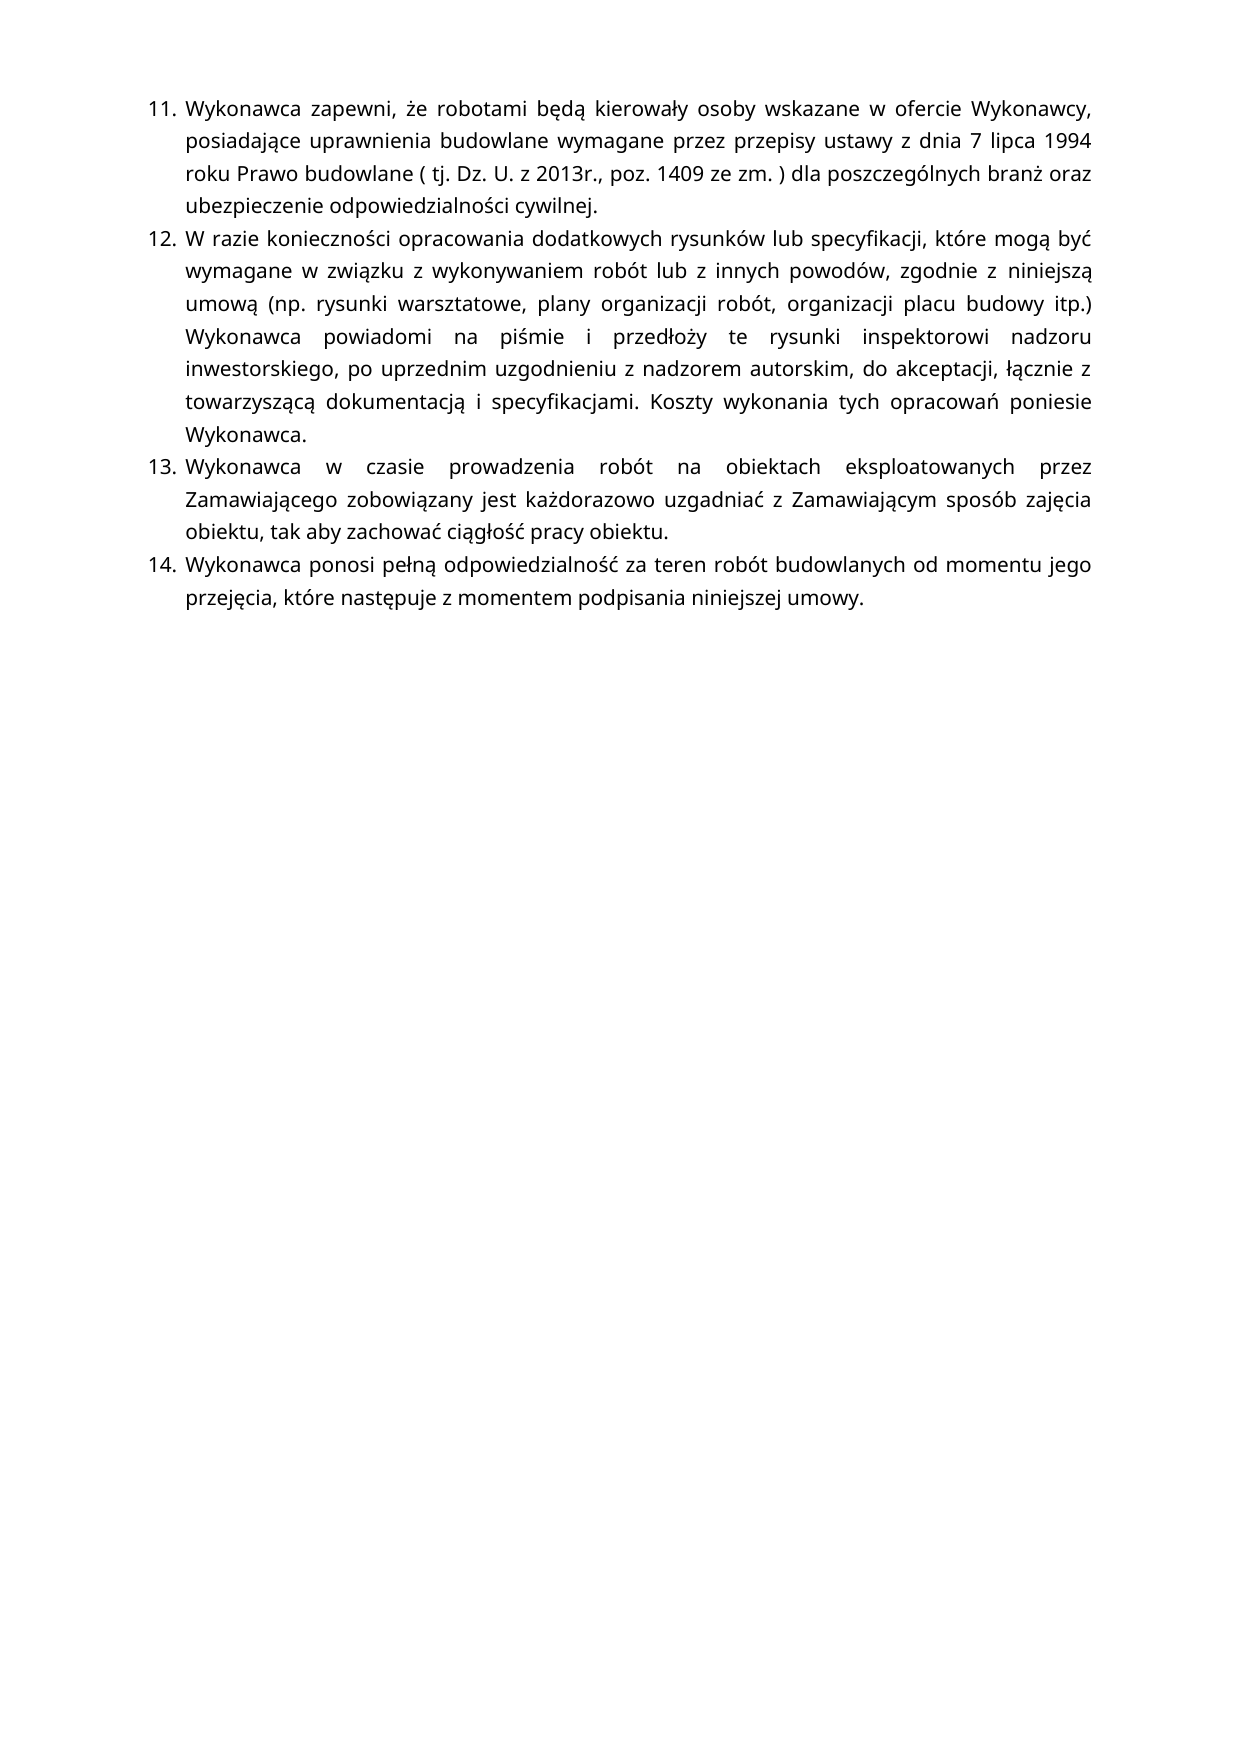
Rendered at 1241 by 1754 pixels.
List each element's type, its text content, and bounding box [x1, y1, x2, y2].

list W razie konieczności opracowania dodatkowych rysunków lub specyfikacji, które mogą być wymagane w związku z wykonywaniem robót lub z innych powodów, zgodnie z niniejszą umową (np. rysunki warsztatowe, plany organizacji robót, organizacji placu budowy itp.) Wykonawca powiadomi na piśmie i przedłoży te rysunki inspektorowi nadzoru inwestorskiego, po uprzednim uzgodnieniu z nadzorem autorskim, do akceptacji, łącznie z towarzyszącą dokumentacją i specyfikacjami. Koszty wykonania tych opracowań poniesie Wykonawca. [148, 224, 1093, 448]
list Wykonawca ponosi pełną odpowiedzialność za teren robót budowlanych od momentu jego przejęcia, które następuje z momentem podpisania niniejszej umowy. [148, 550, 1093, 611]
list Wykonawca zapewni, że robotami będą kierowały osoby wskazane w ofercie Wykonawcy, posiadające uprawnienia budowlane wymagane przez przepisy ustawy z dnia 7 lipca 1994 roku Prawo budowlane ( tj. Dz. U. z 2013r., poz. 1409 ze zm. ) dla poszczególnych branż oraz ubezpieczenie odpowiedzialności cywilnej. [148, 94, 1093, 220]
list Wykonawca w czasie prowadzenia robót na obiektach eksploatowanych przez Zamawiającego zobowiązany jest każdorazowo uzgadniać z Zamawiającym sposób zajęcia obiektu, tak aby zachować ciągłość pracy obiektu. [148, 452, 1093, 546]
